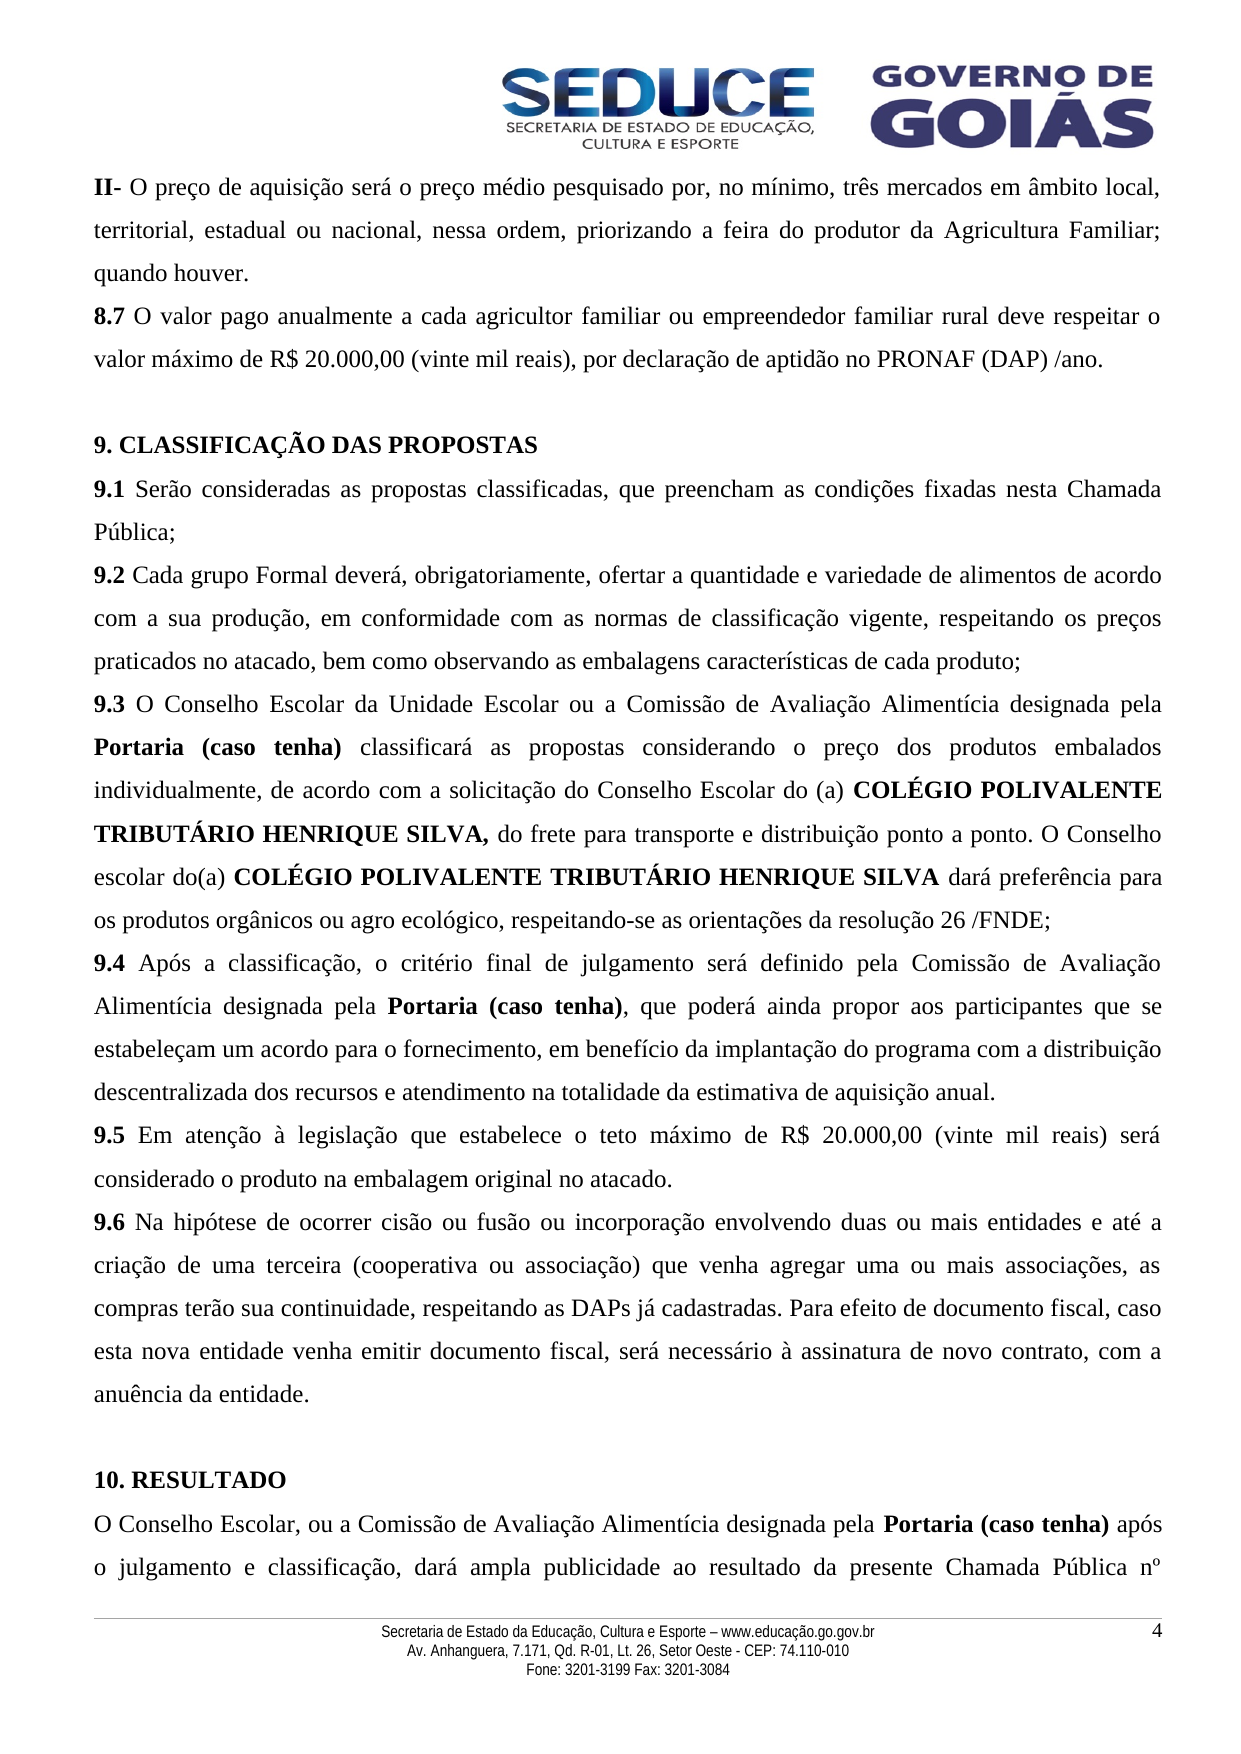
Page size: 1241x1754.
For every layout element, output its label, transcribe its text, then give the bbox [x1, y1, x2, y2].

text 9.5 Em atenção à legislação que estabelece o teto máximo de R$ 20.000,00 (vinte mil reais) será considerado o produto na embalagem original no atacado. [94, 1121, 1162, 1192]
text 9.2 Cada grupo Formal deverá, obrigatoriamente, ofertar a quantidade e variedade de alimentos de acordo com a sua produção, em conformidade com as normas de classificação vigente, respeitando os preços praticados no atacado, bem como observando as embalagens características de cada produto; [94, 560, 1162, 675]
text 9.3 O Conselho Escolar da Unidade Escolar ou a Comissão de Avaliação Alimentícia designada pela Portaria (caso tenha) classificará as propostas considerando o preço dos produtos embalados individualmente, de acordo com a solicitação do Conselho Escolar do (a) COLÉGIO POLIVALENTE TRIBUTÁRIO HENRIQUE SILVA, do frete para transporte e distribuição ponto a ponto. O Conselho escolar do(a) COLÉGIO POLIVALENTE TRIBUTÁRIO HENRIQUE SILVA dará preferência para os produtos orgânicos ou agro ecológico, respeitando-se as orientações da resolução 26 /FNDE; [94, 689, 1162, 934]
text 9. CLASSIFICAÇÃO DAS PROPOSTAS [94, 431, 1162, 459]
text 9.6 Na hipótese de ocorrer cisão ou fusão ou incorporação envolvendo duas ou mais entidades e até a criação de uma terceira (cooperativa ou associação) que venha agregar uma ou mais associações, as compras terão sua continuidade, respeitando as DAPs já cadastradas. Para efeito de documento fiscal, caso esta nova entidade venha emitir documento fiscal, será necessário à assinatura de novo contrato, com a anuência da entidade. [94, 1207, 1162, 1408]
text 10. RESULTADO [94, 1466, 1162, 1494]
text 9.1 Serão consideradas as propostas classificadas, que preencham as condições fixadas nesta Chamada Pública; [94, 474, 1162, 546]
picture [501, 59, 1163, 158]
text 9.4 Após a classificação, o critério final de julgamento será definido pela Comissão de Avaliação Alimentícia designada pela Portaria (caso tenha), que poderá ainda propor aos participantes que se estabeleçam um acordo para o fornecimento, em benefício da implantação do programa com a distribuição descentralizada dos recursos e atendimento na totalidade da estimativa de aquisição anual. [94, 948, 1162, 1106]
text 8.7 O valor pago anualmente a cada agricultor familiar ou empreendedor familiar rural deve respeitar o valor máximo de R$ 20.000,00 (vinte mil reais), por declaração de aptidão no PRONAF (DAP) /ano. [94, 301, 1162, 373]
text II- O preço de aquisição será o preço médio pesquisado por, no mínimo, três mercados em âmbito local, territorial, estadual ou nacional, nessa ordem, priorizando a feira do produtor da Agricultura Familiar; quando houver. [94, 172, 1162, 287]
